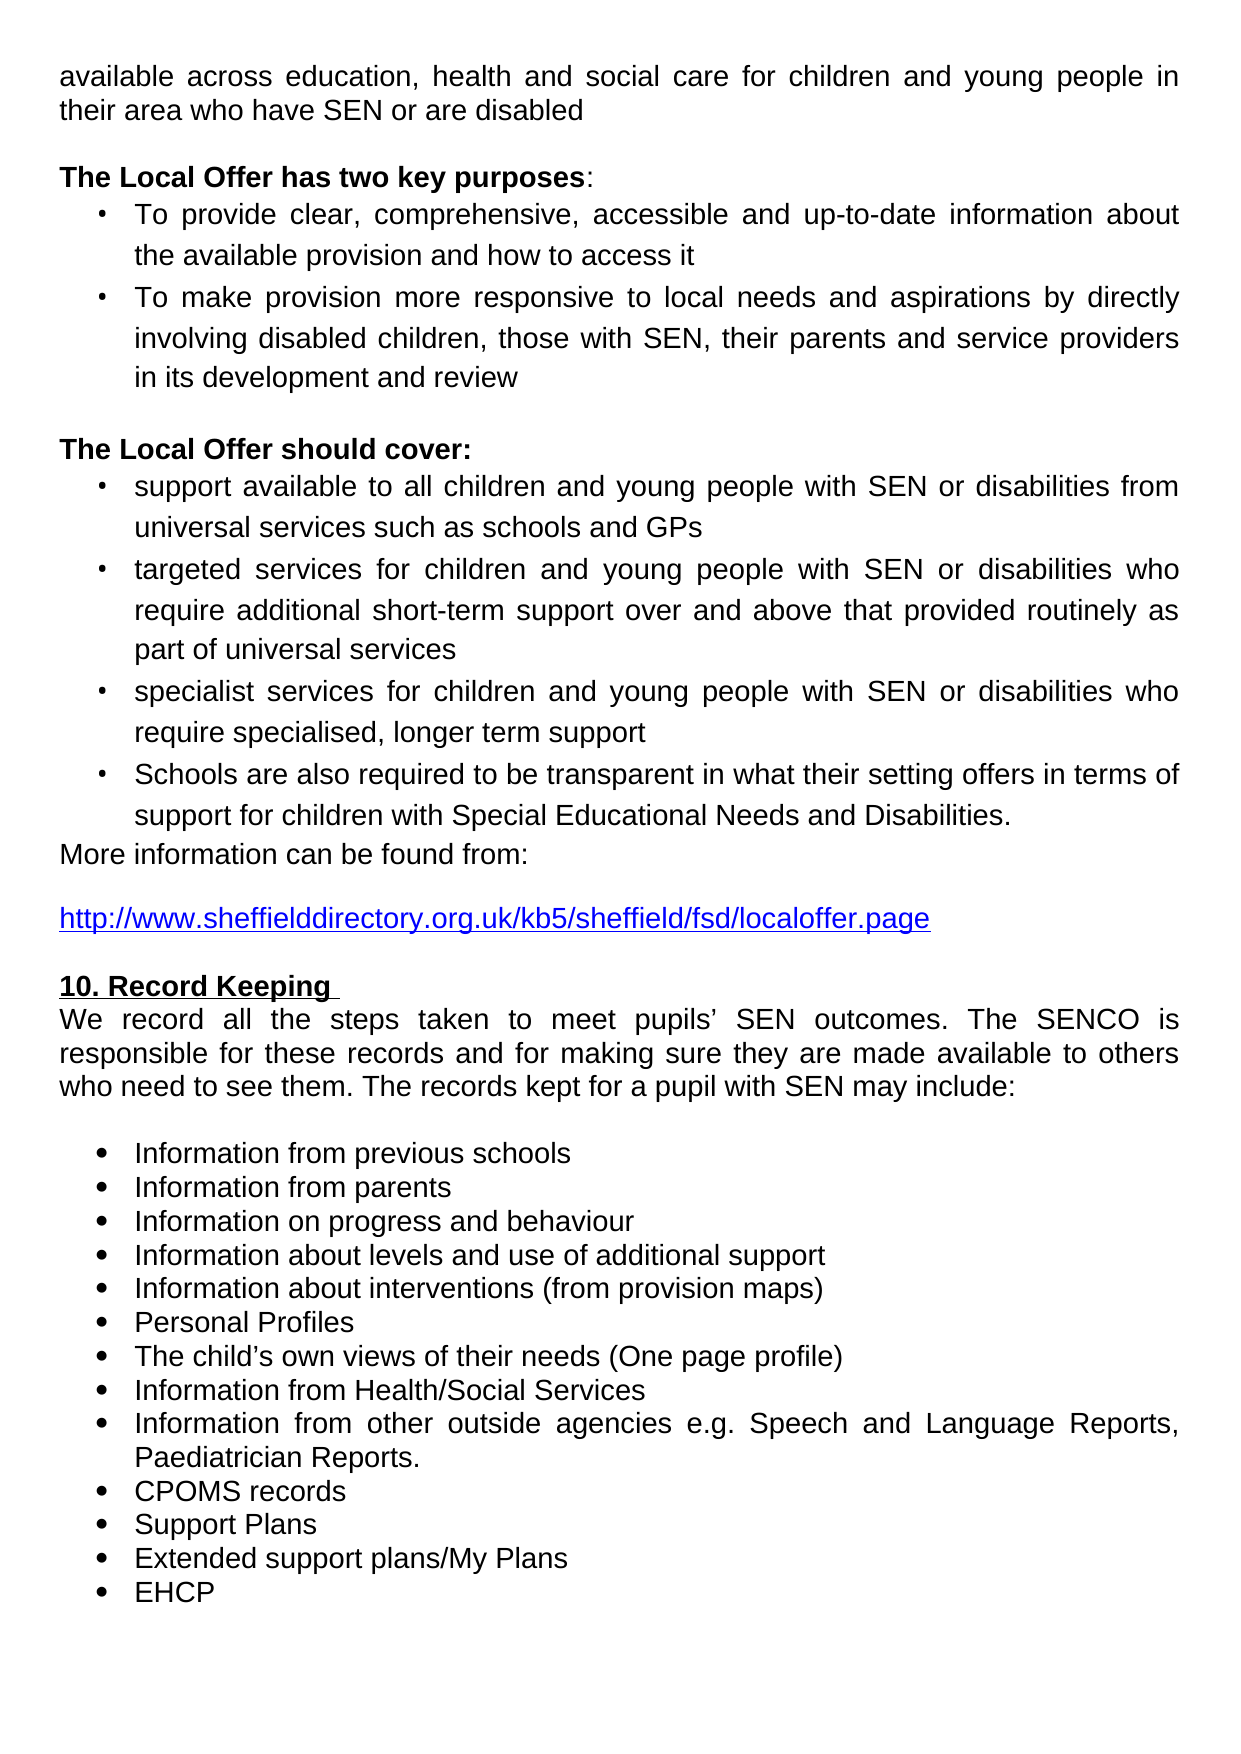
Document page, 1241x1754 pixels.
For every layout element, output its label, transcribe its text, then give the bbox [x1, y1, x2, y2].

list CPOMS records [97, 1474, 1181, 1507]
text The Local Offer should cover: [59, 432, 1181, 465]
list targeted services for children and young people with SEN or disabilities who require additional short-term support over and above that provided routinely as part of universal services [97, 548, 1181, 665]
list Information from parents [97, 1170, 1181, 1204]
list The child’s own views of their needs (One page profile) [97, 1339, 1181, 1373]
list Information from previous schools [97, 1136, 1181, 1170]
list Information from other outside agencies e.g. Speech and Language Reports, Paediatrician Reports. [97, 1406, 1181, 1474]
text http://www.sheffielddirectory.org.uk/kb5/sheffield/fsd/localoffer.page [59, 902, 1181, 935]
list To provide clear, comprehensive, accessible and up-to-date information about the available provision and how to access it [97, 193, 1181, 271]
list Support Plans [97, 1507, 1181, 1541]
list Schools are also required to be transparent in what their setting offers in terms of support for children with Special Educational Needs and Disabilities. [97, 753, 1181, 832]
list To make provision more responsive to local needs and aspirations by directly involving disabled children, those with SEN, their parents and service providers in its development and review [97, 276, 1181, 393]
list Information from Health/Social Services [97, 1373, 1181, 1406]
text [59, 59, 1181, 126]
text The Local Offer has two key purposes: [59, 160, 1181, 193]
text More information can be found from: [59, 837, 1181, 870]
list EHCP [97, 1575, 1181, 1609]
text We record all the steps taken to meet pupils’ SEN outcomes. The SENCO is responsible for these records and for making sure they are made available to others who need to see them. The records kept for a pupil with SEN may include: [59, 1002, 1181, 1103]
list Information on progress and behaviour [97, 1204, 1181, 1238]
list support available to all children and young people with SEN or disabilities from universal services such as schools and GPs [97, 465, 1181, 543]
list specialist services for children and young people with SEN or disabilities who require specialised, longer term support [97, 670, 1181, 748]
list Personal Profiles [97, 1305, 1181, 1339]
list Information about interventions (from provision maps) [97, 1271, 1181, 1305]
list Information about levels and use of additional support [97, 1238, 1181, 1271]
list Extended support plans/My Plans [97, 1541, 1181, 1575]
text 10. Record Keeping [59, 969, 1181, 1002]
